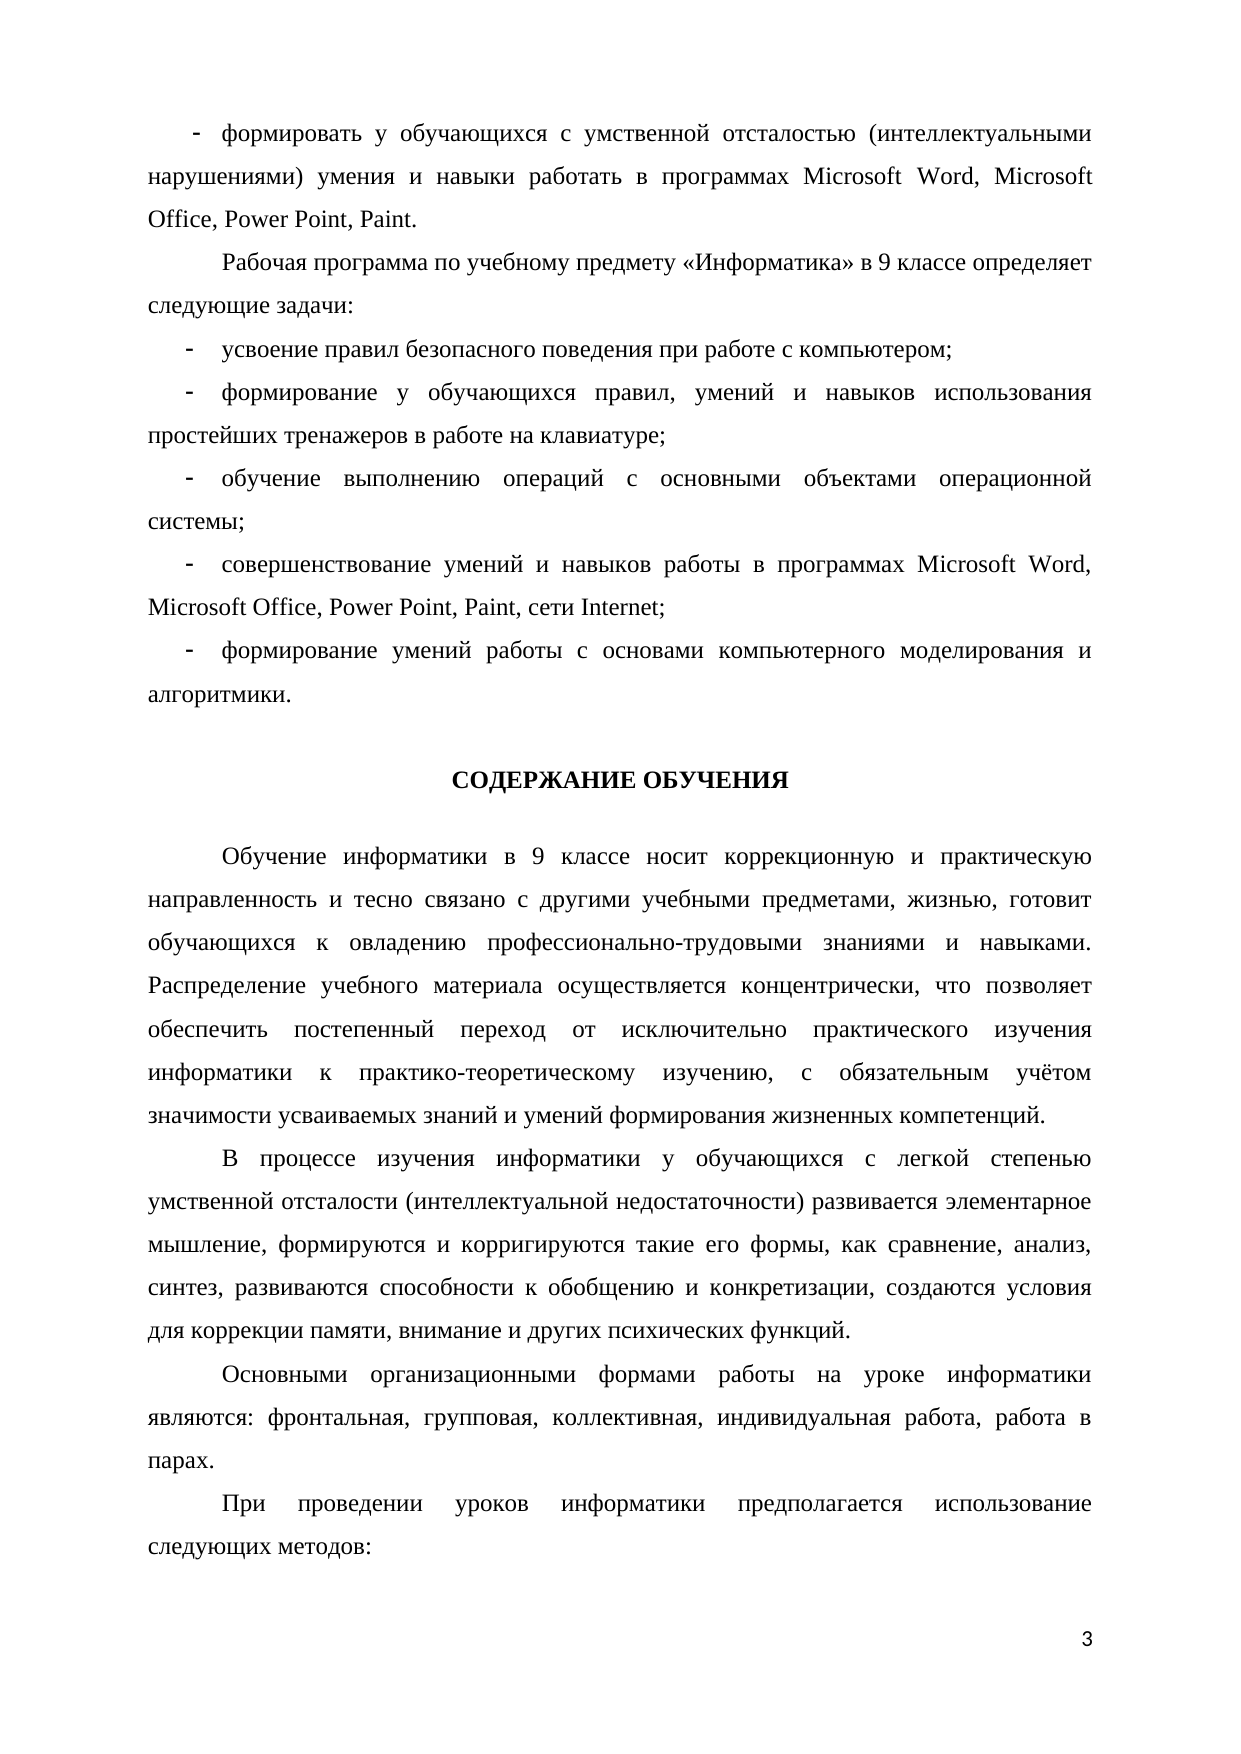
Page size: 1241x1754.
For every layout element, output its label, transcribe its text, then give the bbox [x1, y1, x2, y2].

list усвоение правил безопасного поведения при работе с компьютером; [148, 334, 1092, 362]
list формировать у обучающихся с умственной отсталостью (интеллектуальными нарушениями) умения и навыки работать в программах Microsoft Word, Microsoft Office, Power Point, Paint. [148, 118, 1092, 233]
list формирование умений работы с основами компьютерного моделирования и алгоритмики. [148, 636, 1092, 707]
text В процессе изучения информатики у обучающихся с легкой степенью умственной отсталости (интеллектуальной недостаточности) развивается элементарное мышление, формируются и корригируются такие его формы, как сравнение, анализ, синтез, развиваются способности к обобщению и конкретизации, создаются условия для коррекции памяти, внимание и других психических функций. [148, 1143, 1092, 1344]
text Рабочая программа по учебному предмету «Информатика» в 9 классе определяет следующие задачи: [148, 247, 1092, 319]
text СОДЕРЖАНИЕ ОБУЧЕНИЯ [148, 765, 1092, 794]
text Обучение информатики в 9 классе носит коррекционную и практическую направленность и тесно связано с другими учебными предметами, жизнью, готовит обучающихся к овладению профессионально-трудовыми знаниями и навыками. Распределение учебного материала осуществляется концентрически, что позволяет обеспечить постепенный переход от исключительно практического изучения информатики к практико-теоретическому изучению, с обязательным учётом значимости усваиваемых знаний и умений формирования жизненных компетенций. [148, 841, 1092, 1129]
list формирование у обучающихся правил, умений и навыков использования простейших тренажеров в работе на клавиатуре; [148, 377, 1092, 449]
list обучение выполнению операций с основными объектами операционной системы; [148, 463, 1092, 535]
text Основными организационными формами работы на уроке информатики являются: фронтальная, групповая, коллективная, индивидуальная работа, работа в парах. [148, 1359, 1092, 1474]
text При проведении уроков информатики предполагается использование следующих методов: [148, 1488, 1092, 1560]
list совершенствование умений и навыков работы в программах Microsoft Word, Microsoft Office, Power Point, Paint, сети Internet; [148, 549, 1092, 621]
